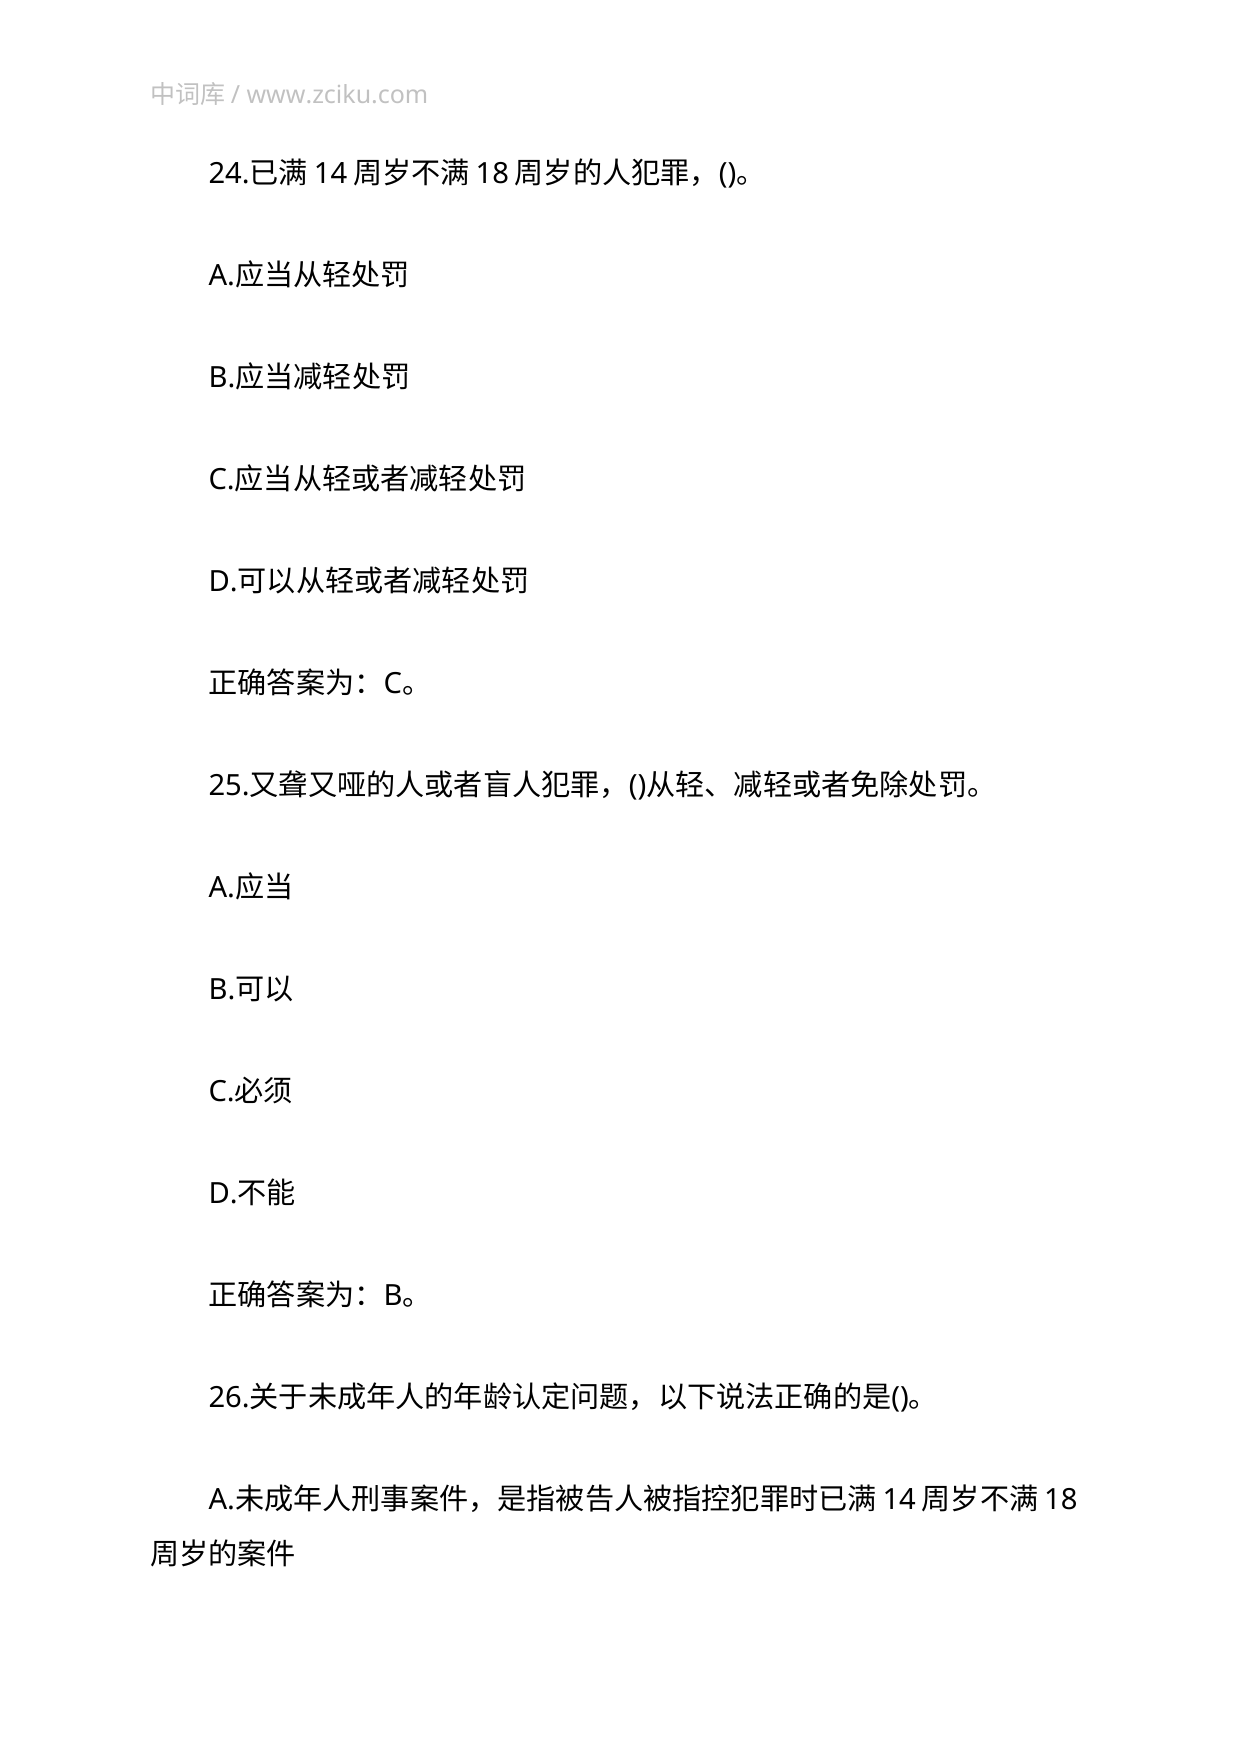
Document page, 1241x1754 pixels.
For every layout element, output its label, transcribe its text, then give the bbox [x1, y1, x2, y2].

text A.未成年人刑事案件，是指被告人被指控犯罪时已满14周岁不满18周岁的案件 [150, 1476, 1090, 1573]
text 26.关于未成年人的年龄认定问题，以下说法正确的是()。 [150, 1374, 1090, 1416]
text 25.又聋又哑的人或者盲人犯罪，()从轻、减轻或者免除处罚。 [150, 762, 1090, 804]
text B.可以 [150, 966, 1090, 1008]
text C.必须 [150, 1068, 1090, 1110]
text C.应当从轻或者减轻处罚 [150, 456, 1090, 498]
text 正确答案为：B。 [150, 1272, 1090, 1314]
text B.应当减轻处罚 [150, 354, 1090, 396]
text A.应当从轻处罚 [150, 252, 1090, 294]
text A.应当 [150, 864, 1090, 906]
text 24.已满14周岁不满18周岁的人犯罪，()。 [150, 150, 1090, 192]
text D.不能 [150, 1170, 1090, 1212]
text 正确答案为：C。 [150, 660, 1090, 702]
text D.可以从轻或者减轻处罚 [150, 558, 1090, 600]
